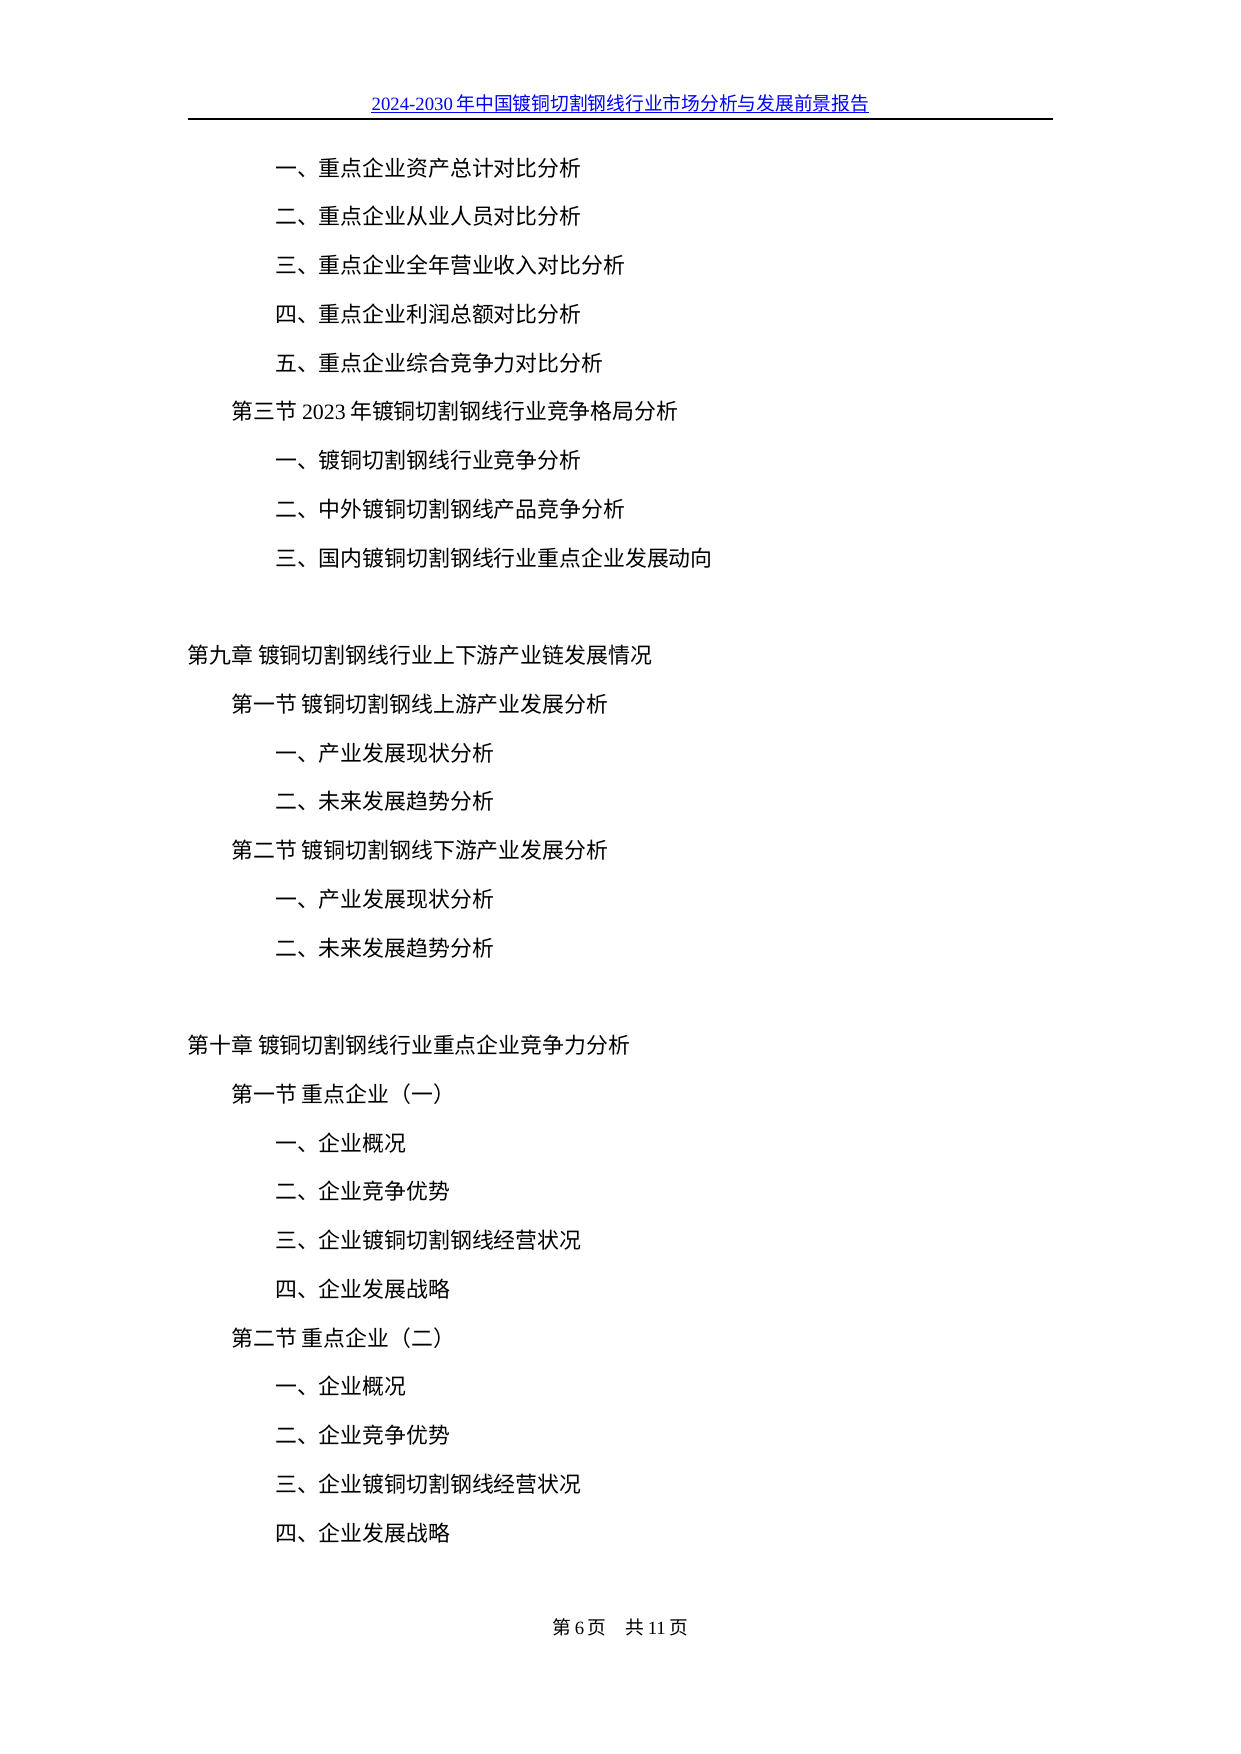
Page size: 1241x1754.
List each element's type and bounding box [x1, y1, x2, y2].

text [187, 150, 1053, 1548]
